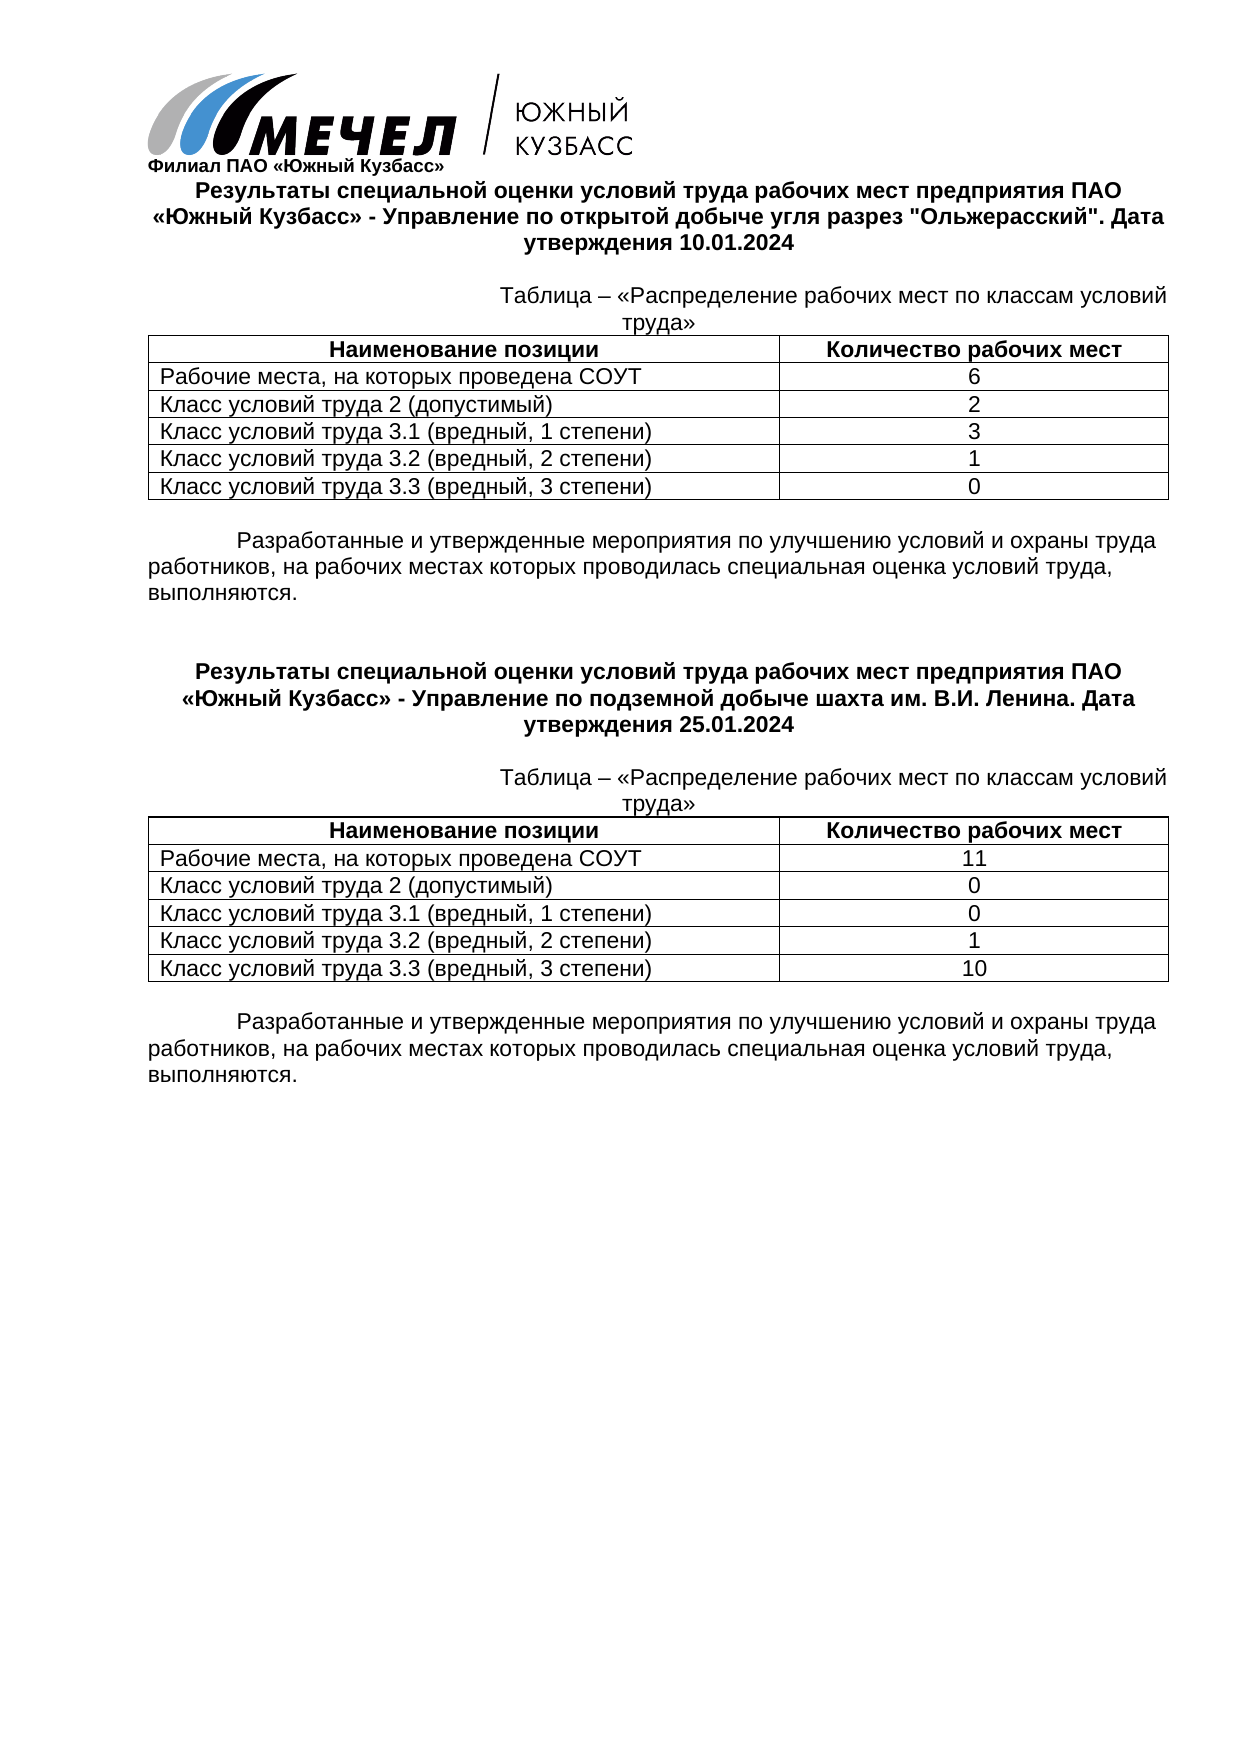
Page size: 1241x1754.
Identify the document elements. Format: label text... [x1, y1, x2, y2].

table_cell Класс условий труда 3.3 (вредный, 3 степени) [149, 473, 779, 499]
table_header Количество рабочих мест [780, 336, 1168, 362]
table_cell 3 [780, 418, 1168, 444]
table_cell 10 [780, 955, 1168, 981]
table_cell 0 [780, 473, 1168, 499]
table_cell Класс условий труда 3.2 (вредный, 2 степени) [149, 927, 779, 953]
text Результаты специальной оценки условий труда рабочих мест предприятия ПАО «Южный Кузбасс» - Управление по подземной добыче шахта им. В.И. Ленина. Дата утверждения 25.01.2024 [148, 658, 1169, 737]
text Разработанные и утвержденные мероприятия по улучшению условий и охраны труда работников, на рабочих местах которых проводилась специальная оценка условий труда, выполняются. [148, 1008, 1169, 1087]
table_cell 2 [780, 391, 1168, 417]
table_cell 1 [780, 927, 1168, 953]
table_cell Класс условий труда 3.3 (вредный, 3 степени) [149, 955, 779, 981]
table_cell Класс условий труда 3.2 (вредный, 2 степени) [149, 445, 779, 472]
table_cell Рабочие места, на которых проведена СОУТ [149, 363, 779, 389]
text Результаты специальной оценки условий труда рабочих мест предприятия ПАО «Южный Кузбасс» - Управление по открытой добыче угля разрез "Ольжерасский". Дата утверждения 10.01.2024 [148, 177, 1169, 256]
table_cell Класс условий труда 2 (допустимый) [149, 391, 779, 417]
text Таблица – «Распределение рабочих мест по классам условий труда» [148, 764, 1169, 816]
table_cell 6 [780, 363, 1168, 389]
table_cell 0 [780, 900, 1168, 926]
table_cell 0 [780, 872, 1168, 899]
table_cell Класс условий труда 3.1 (вредный, 1 степени) [149, 900, 779, 926]
table_cell Класс условий труда 2 (допустимый) [149, 872, 779, 899]
table_header Количество рабочих мест [780, 818, 1168, 844]
picture [147, 73, 633, 156]
table_cell Класс условий труда 3.1 (вредный, 1 степени) [149, 418, 779, 444]
table_cell Рабочие места, на которых проведена СОУТ [149, 845, 779, 871]
table_cell 11 [780, 845, 1168, 871]
table_header Наименование позиции [149, 336, 779, 362]
text Разработанные и утвержденные мероприятия по улучшению условий и охраны труда работников, на рабочих местах которых проводилась специальная оценка условий труда, выполняются. [148, 527, 1169, 606]
table_header Наименование позиции [149, 818, 779, 844]
text Таблица – «Распределение рабочих мест по классам условий труда» [148, 282, 1169, 335]
table_cell 1 [780, 445, 1168, 472]
